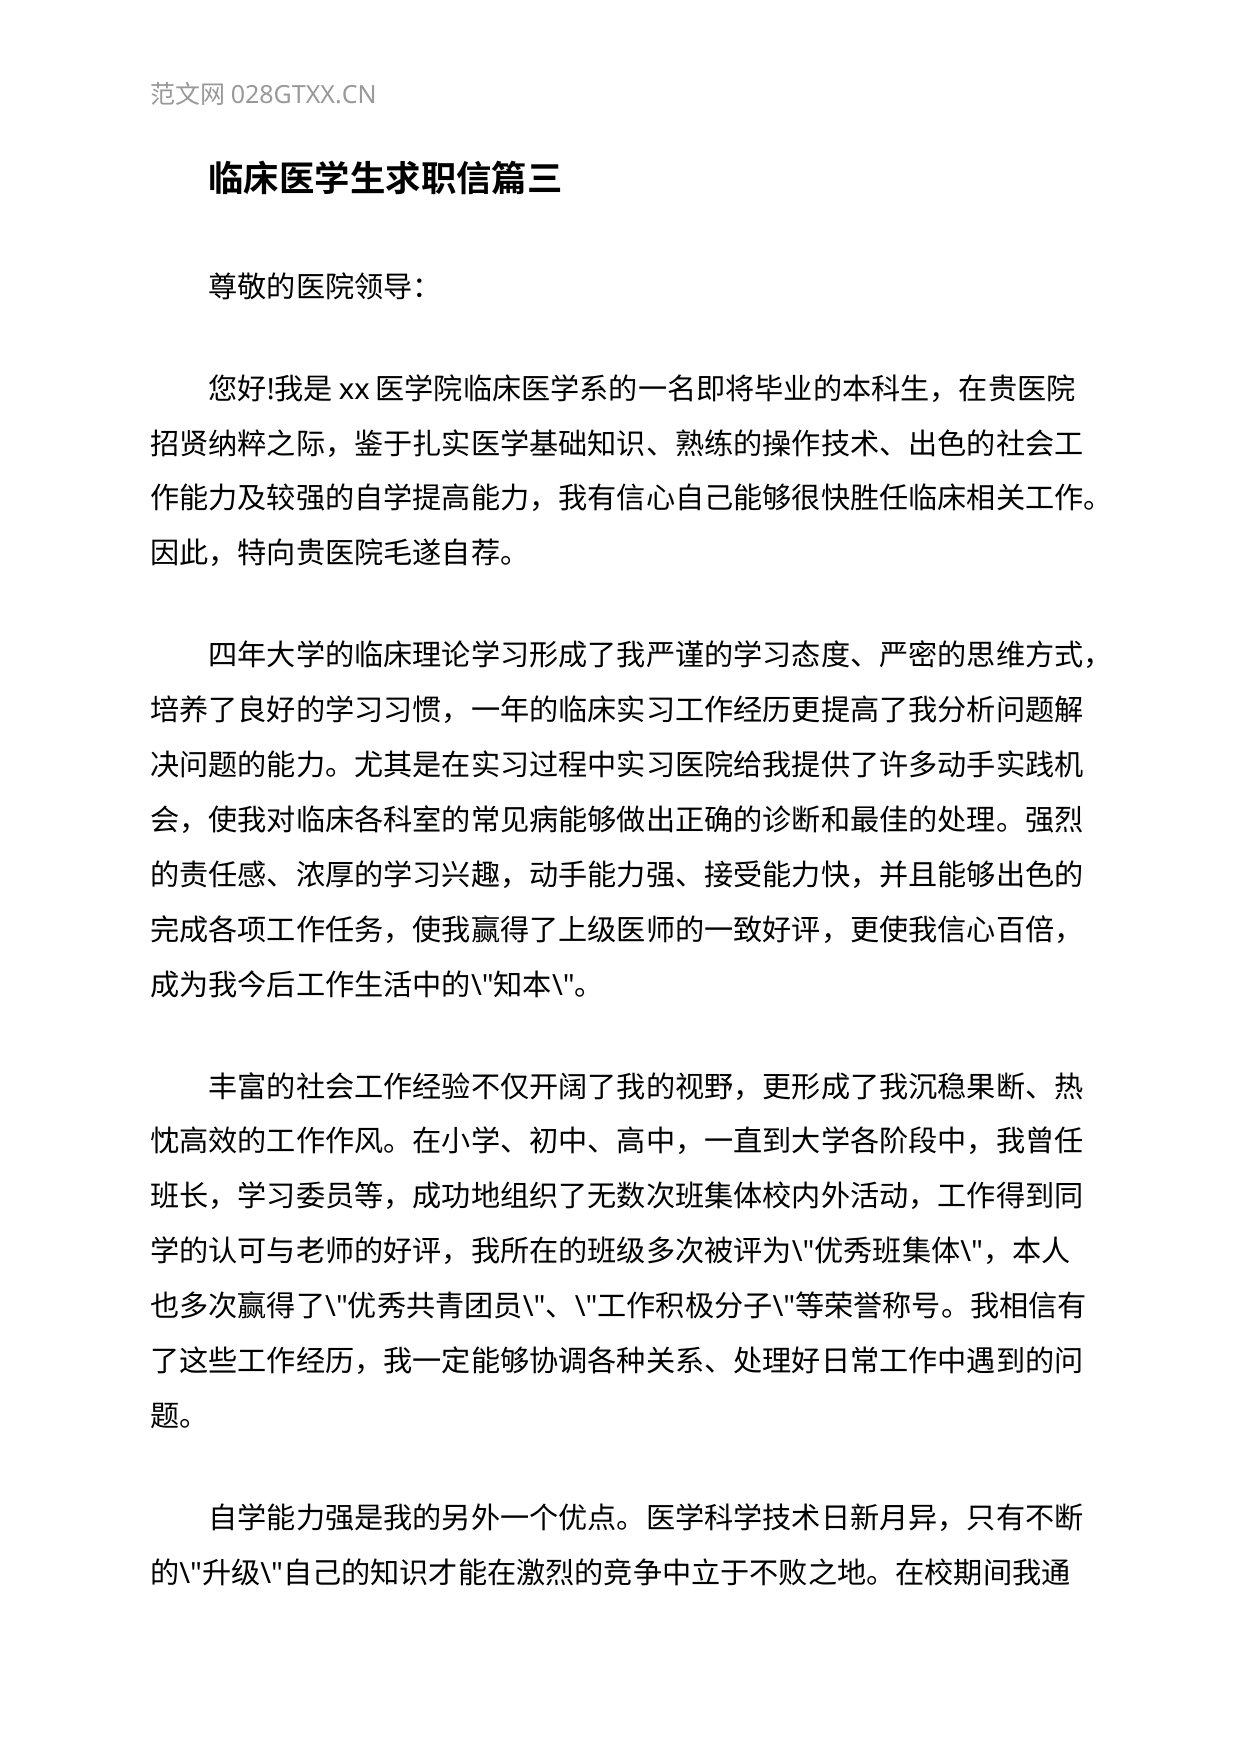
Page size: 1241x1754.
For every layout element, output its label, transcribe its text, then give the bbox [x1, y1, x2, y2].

text 丰富的社会工作经验不仅开阔了我的视野，更形成了我沉稳果断、热忱高效的工作作风。在小学、初中、高中，一直到大学各阶段中，我曾任班长，学习委员等，成功地组织了无数次班集体校内外活动，工作得到同学的认可与老师的好评，我所在的班级多次被评为\"优秀班集体\"，本人也多次赢得了\"优秀共青团员\"、\"工作积极分子\"等荣誉称号。我相信有了这些工作经历，我一定能够协调各种关系、处理好日常工作中遇到的问题。 [150, 1063, 1090, 1435]
text 尊敬的医院领导： [150, 263, 1090, 306]
text 临床医学生求职信篇三 [150, 150, 1090, 201]
text 四年大学的临床理论学习形成了我严谨的学习态度、严密的思维方式，培养了良好的学习习惯，一年的临床实习工作经历更提高了我分析问题解决问题的能力。尤其是在实习过程中实习医院给我提供了许多动手实践机会，使我对临床各科室的常见病能够做出正确的诊断和最佳的处理。强烈的责任感、浓厚的学习兴趣，动手能力强、接受能力快，并且能够出色的完成各项工作任务，使我赢得了上级医师的一致好评，更使我信心百倍，成为我今后工作生活中的\"知本\"。 [150, 632, 1090, 1003]
text 您好!我是xx医学院临床医学系的一名即将毕业的本科生，在贵医院招贤纳粹之际，鉴于扎实医学基础知识、熟练的操作技术、出色的社会工作能力及较强的自学提高能力，我有信心自己能够很快胜任临床相关工作。因此，特向贵医院毛遂自荐。 [150, 365, 1090, 572]
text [150, 1494, 1090, 1592]
